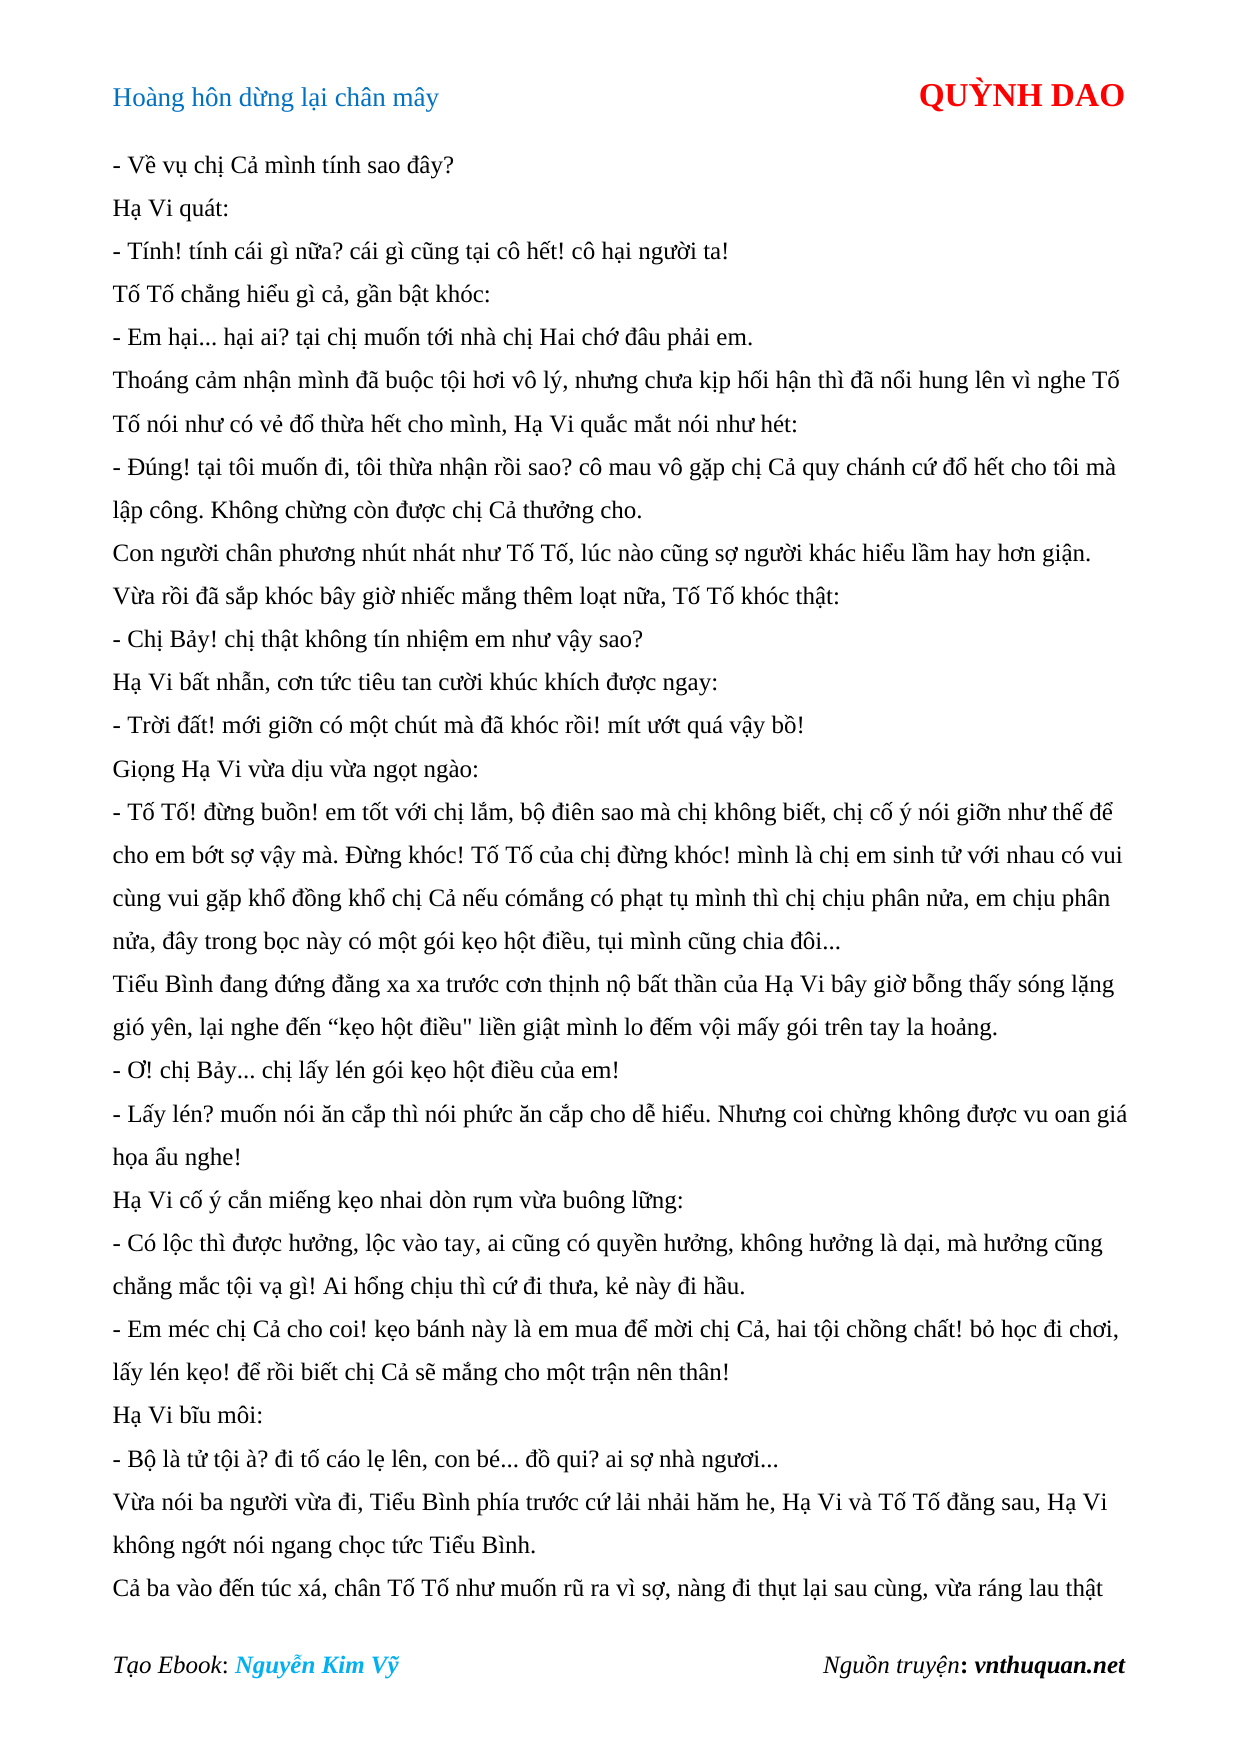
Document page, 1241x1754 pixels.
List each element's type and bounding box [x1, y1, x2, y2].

text [112, 150, 1128, 1602]
